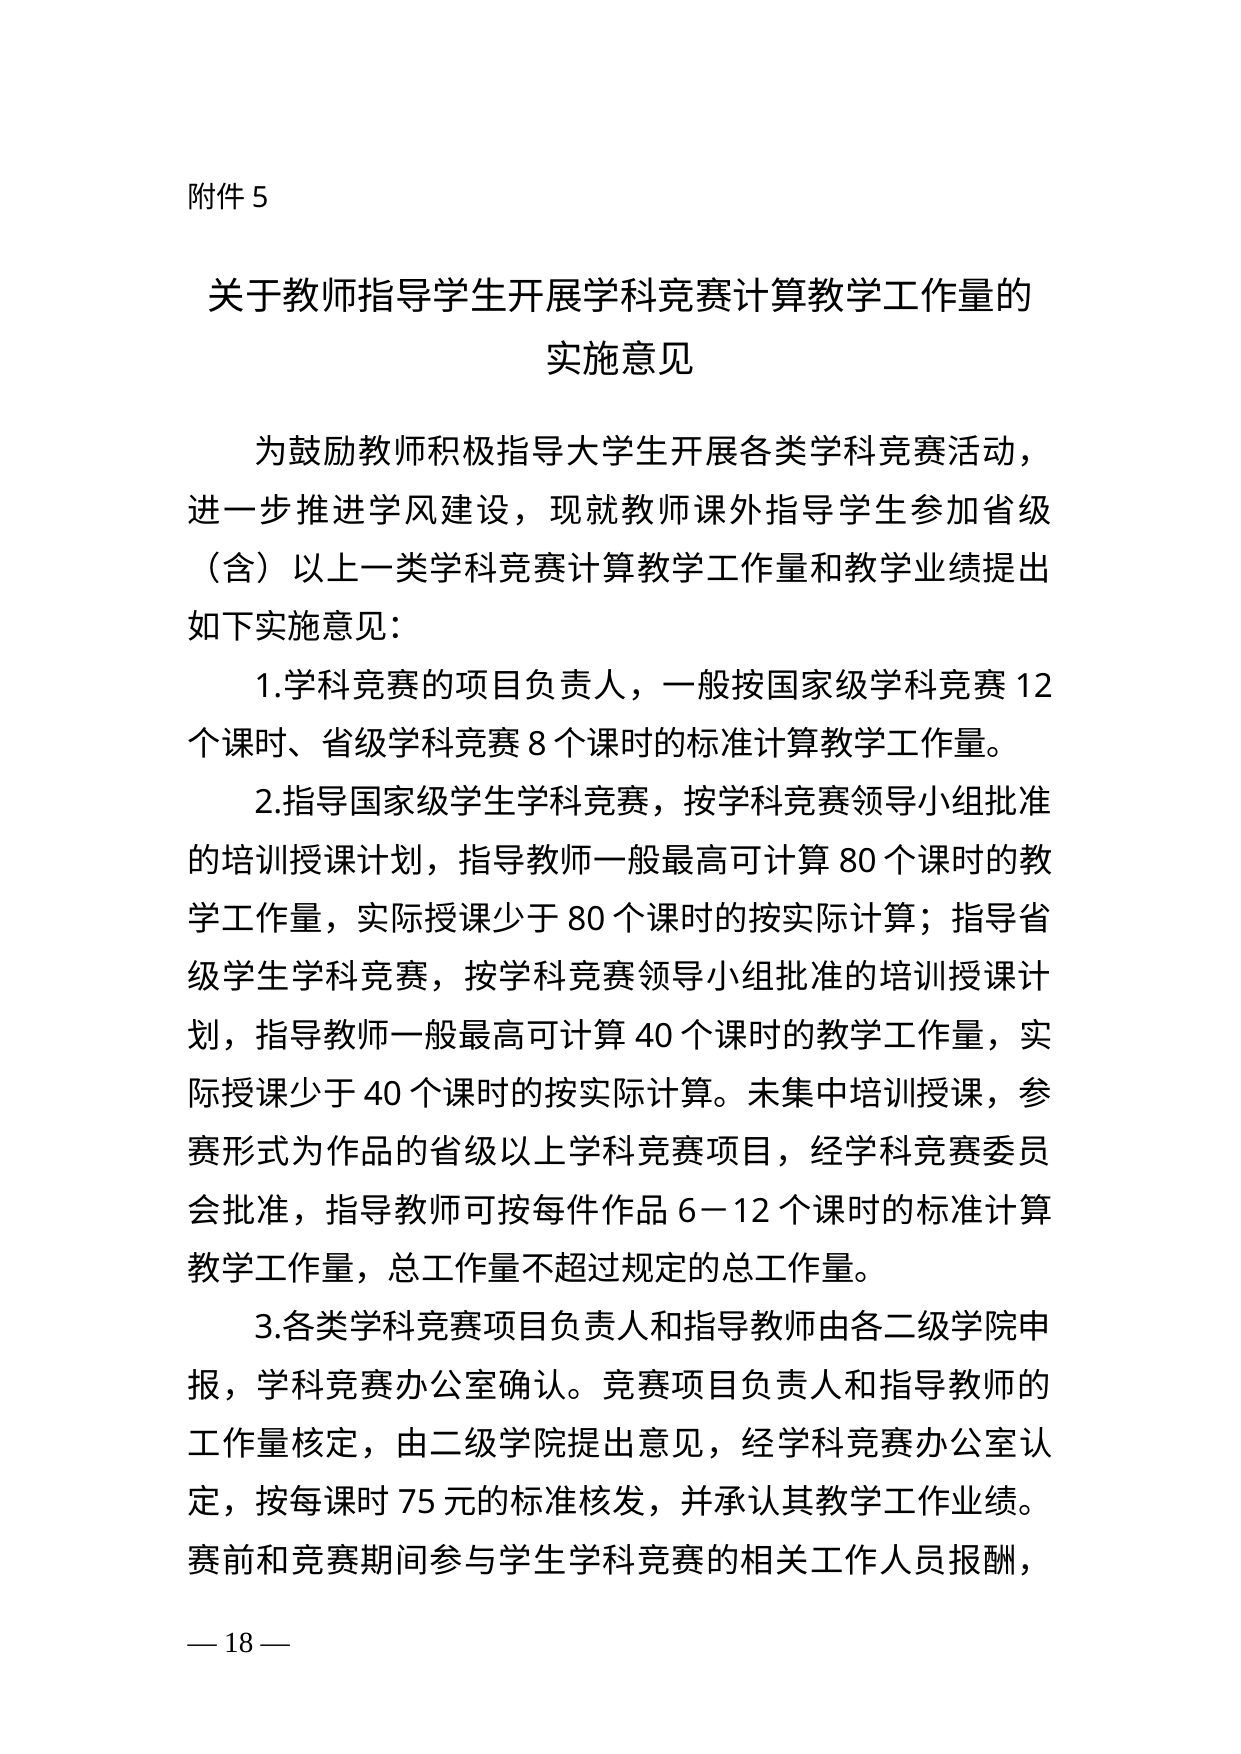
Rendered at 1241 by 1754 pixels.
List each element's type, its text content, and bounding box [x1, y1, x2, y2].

text 为鼓励教师积极指导大学生开展各类学科竞赛活动，进一步推进学风建设，现就教师课外指导学生参加省级（含）以上一类学科竞赛计算教学工作量和教学业绩提出如下实施意见： [187, 417, 1053, 650]
text 1.学科竞赛的项目负责人，一般按国家级学科竞赛12个课时、省级学科竞赛8个课时的标准计算教学工作量。 [187, 650, 1053, 767]
text 实施意见 [187, 322, 1053, 384]
text 关于教师指导学生开展学科竞赛计算教学工作量的 [187, 259, 1053, 322]
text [187, 1292, 1053, 1584]
text 附件5 [187, 162, 1053, 227]
text 2.指导国家级学生学科竞赛，按学科竞赛领导小组批准的培训授课计划，指导教师一般最高可计算80个课时的教学工作量，实际授课少于80个课时的按实际计算；指导省级学生学科竞赛，按学科竞赛领导小组批准的培训授课计划，指导教师一般最高可计算40个课时的教学工作量，实际授课少于40个课时的按实际计算。未集中培训授课，参赛形式为作品的省级以上学科竞赛项目，经学科竞赛委员会批准，指导教师可按每件作品6－12个课时的标准计算教学工作量，总工作量不超过规定的总工作量。 [187, 767, 1053, 1292]
